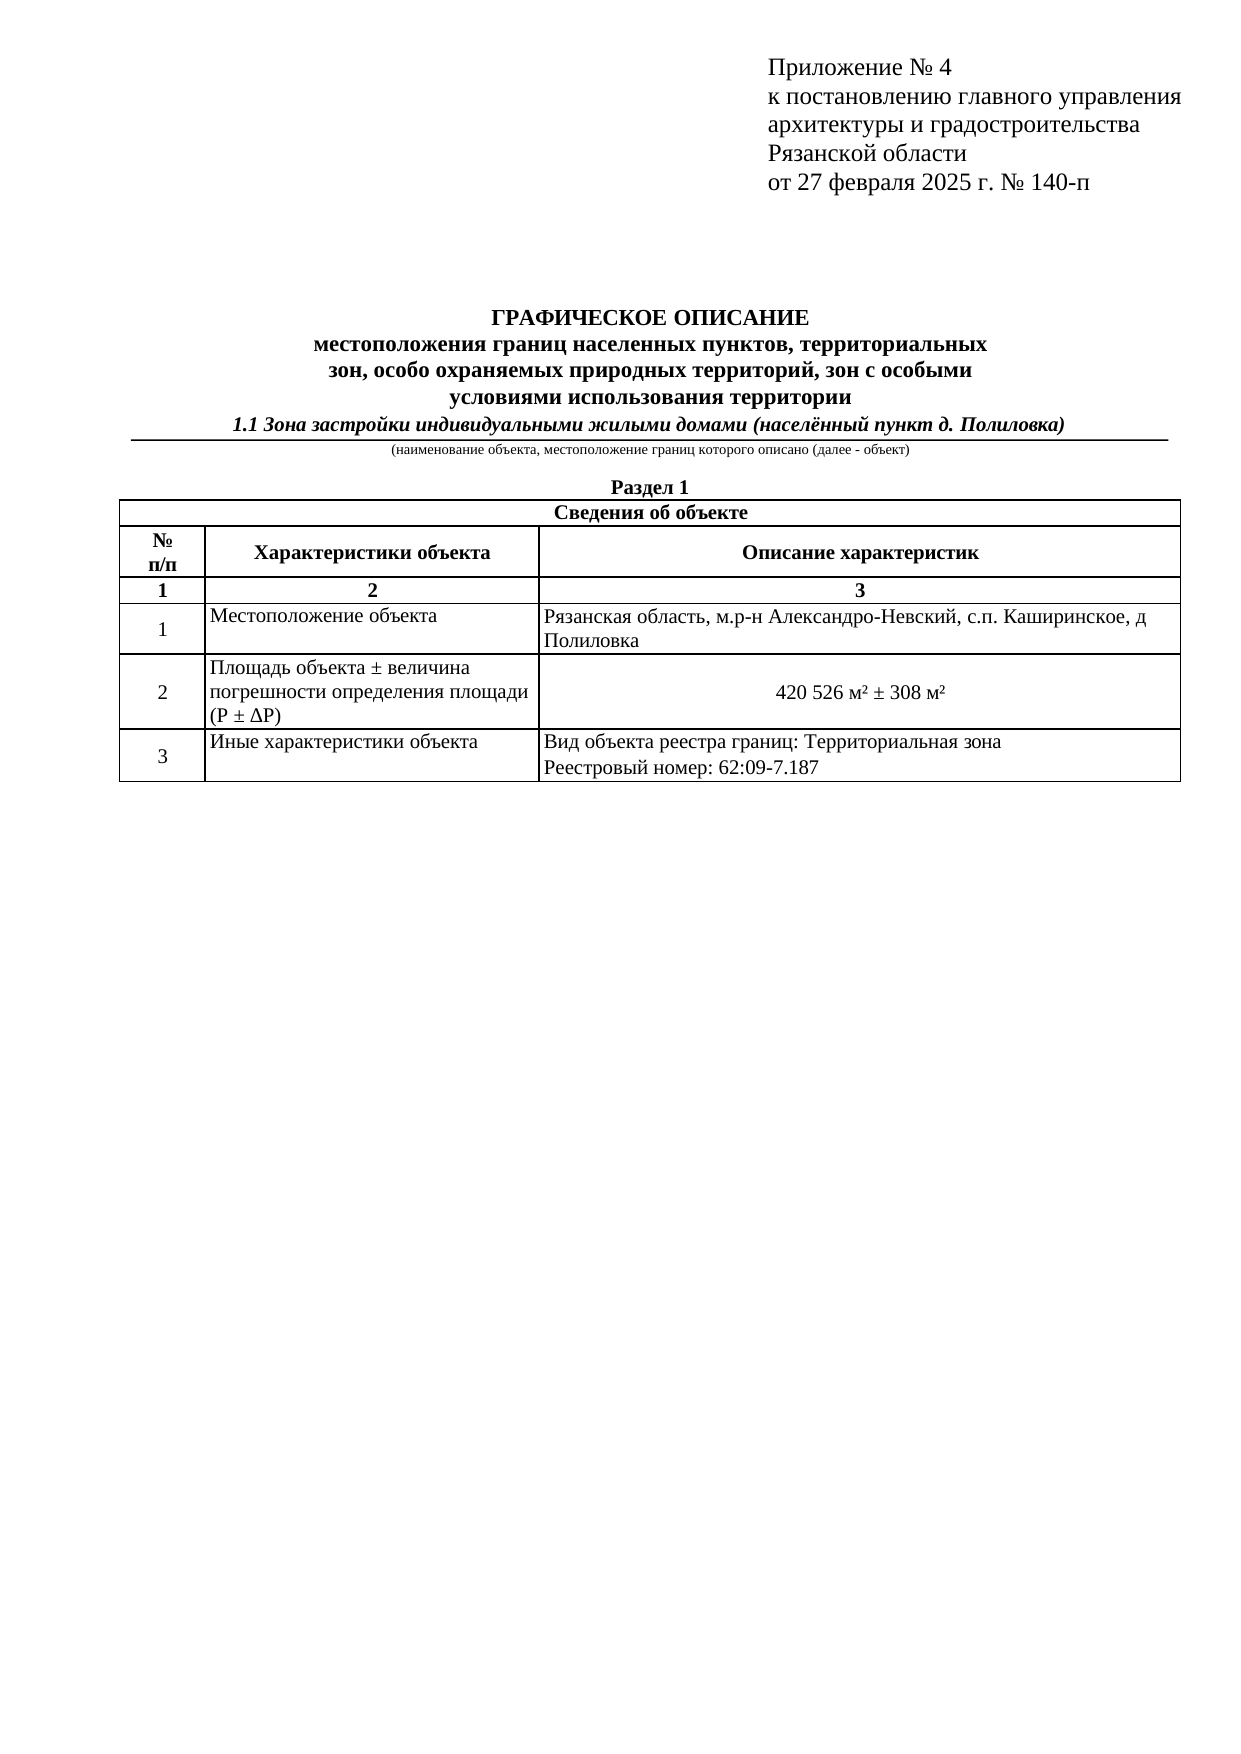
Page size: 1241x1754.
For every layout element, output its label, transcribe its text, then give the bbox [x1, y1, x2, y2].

table_cell 3 [540, 578, 1180, 602]
table_cell Вид объекта реестра границ: Территориальная зона Реестровый номер: 62:09-7.187 [540, 730, 1180, 781]
table_cell Описание характеристик [540, 527, 1180, 576]
text Раздел 1 [298, 475, 1002, 499]
table_cell Местоположение объекта [206, 604, 538, 653]
text Приложение № 4 [768, 52, 1196, 81]
table_cell Иные характеристики объекта [206, 730, 538, 781]
text 1.1 Зона застройки индивидуальными жилыми домами (населённый пункт д. Полиловка) [232, 412, 1196, 436]
table_cell Площадь объекта ± величина погрешности определения площади (P ± ∆P) [206, 655, 538, 728]
text к постановлению главного управления [768, 81, 1196, 109]
table_cell 3 [120, 730, 204, 781]
table_header Сведения об объекте [120, 501, 1180, 525]
table_cell 1 [120, 604, 204, 653]
text Рязанской области [768, 138, 1196, 167]
table_cell № п/п [120, 527, 204, 576]
table_cell Рязанская область, м.р-н Александро-Невский, с.п. Каширинское, д Полиловка [540, 604, 1180, 653]
text от 27 февраля 2025 г. № 140-п [768, 167, 1196, 196]
table_cell 2 [206, 578, 538, 602]
table_cell 2 [120, 655, 204, 728]
text (наименование объекта, местоположение границ которого описано (далее - объект) [298, 436, 1002, 458]
text архитектуры и градостроительства [768, 109, 1196, 138]
text местоположения границ населенных пунктов, территориальных зон, особо охраняемых природных территорий, зон с особыми условиями использования территории [298, 330, 1002, 409]
table_cell Характеристики объекта [206, 527, 538, 576]
table_cell 1 [120, 578, 204, 602]
text ГРАФИЧЕСКОЕ ОПИСАНИЕ [298, 304, 1002, 330]
table_cell 420 526 м² ± 308 м² [540, 655, 1180, 728]
